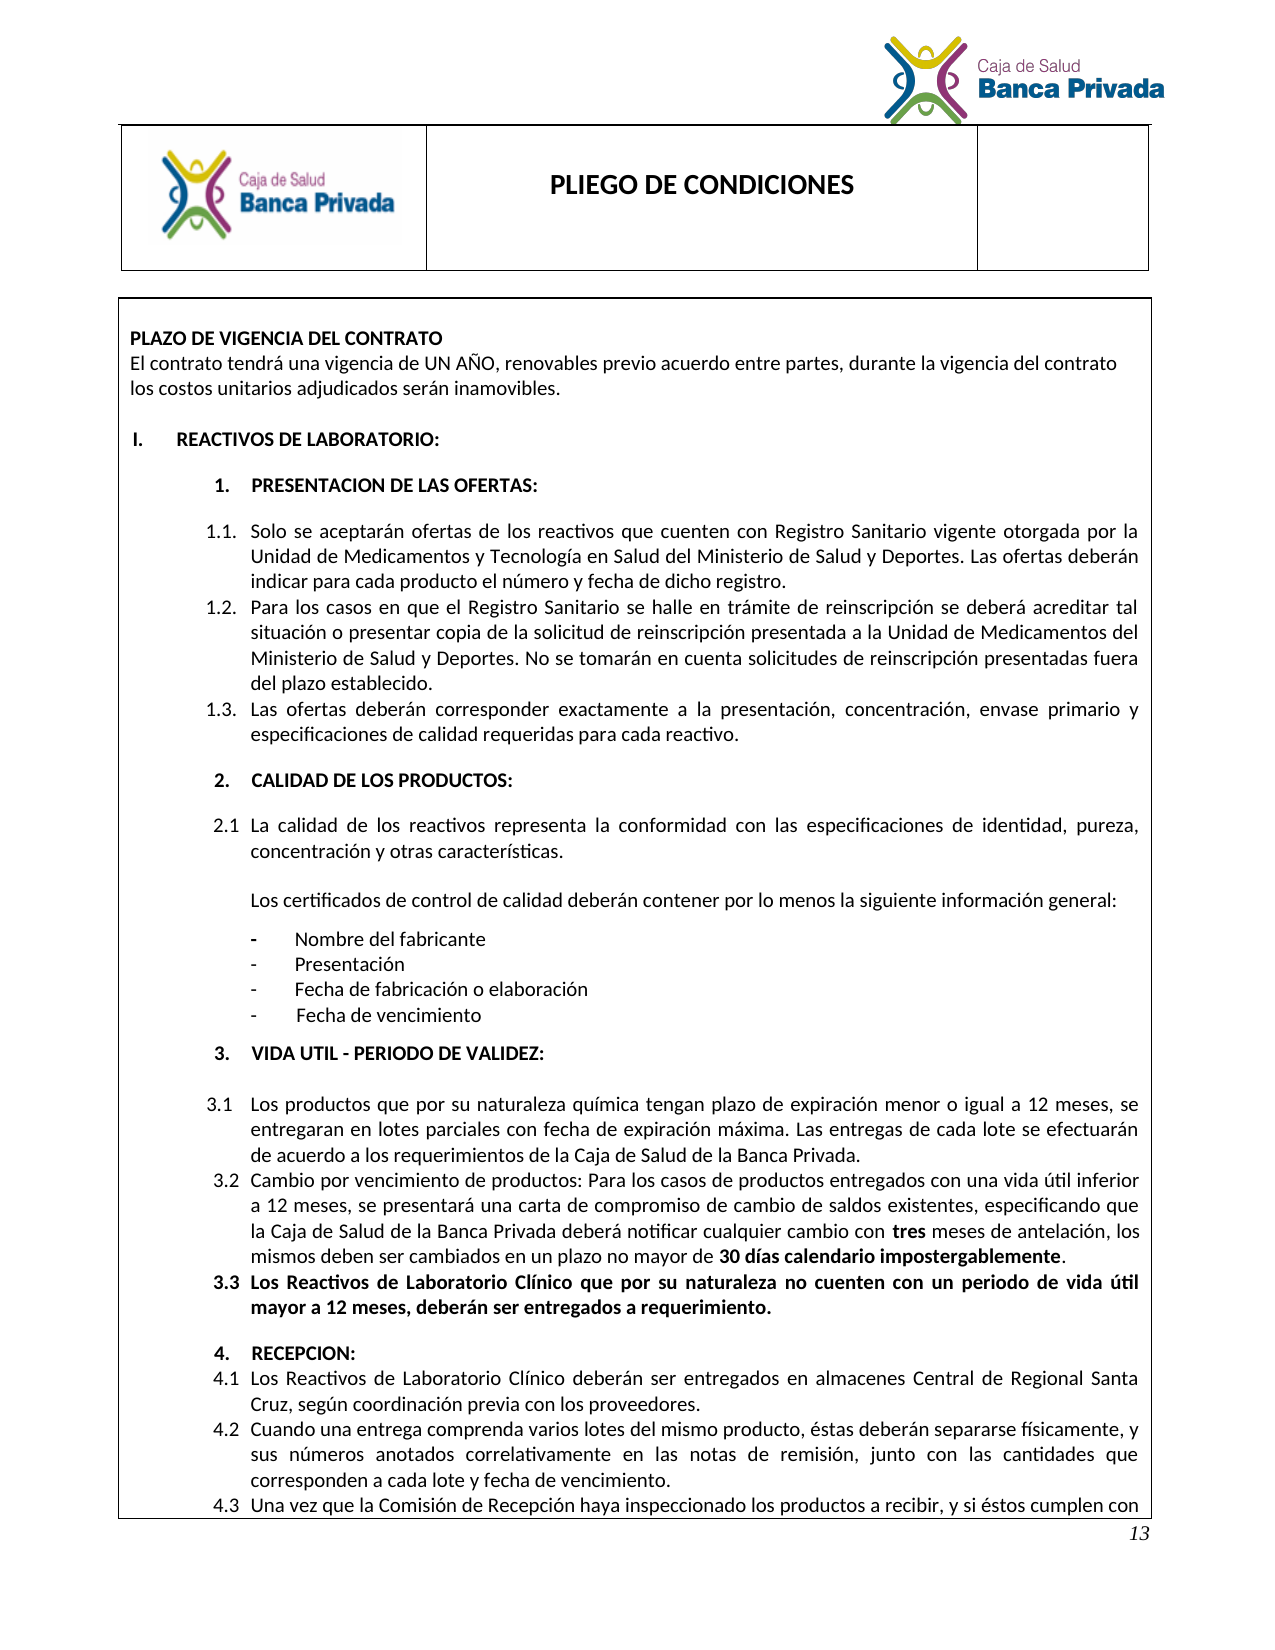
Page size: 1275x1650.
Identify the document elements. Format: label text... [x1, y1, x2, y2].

picture [873, 28, 1177, 135]
picture [147, 126, 403, 245]
picture [873, 126, 977, 135]
picture [978, 126, 1148, 135]
